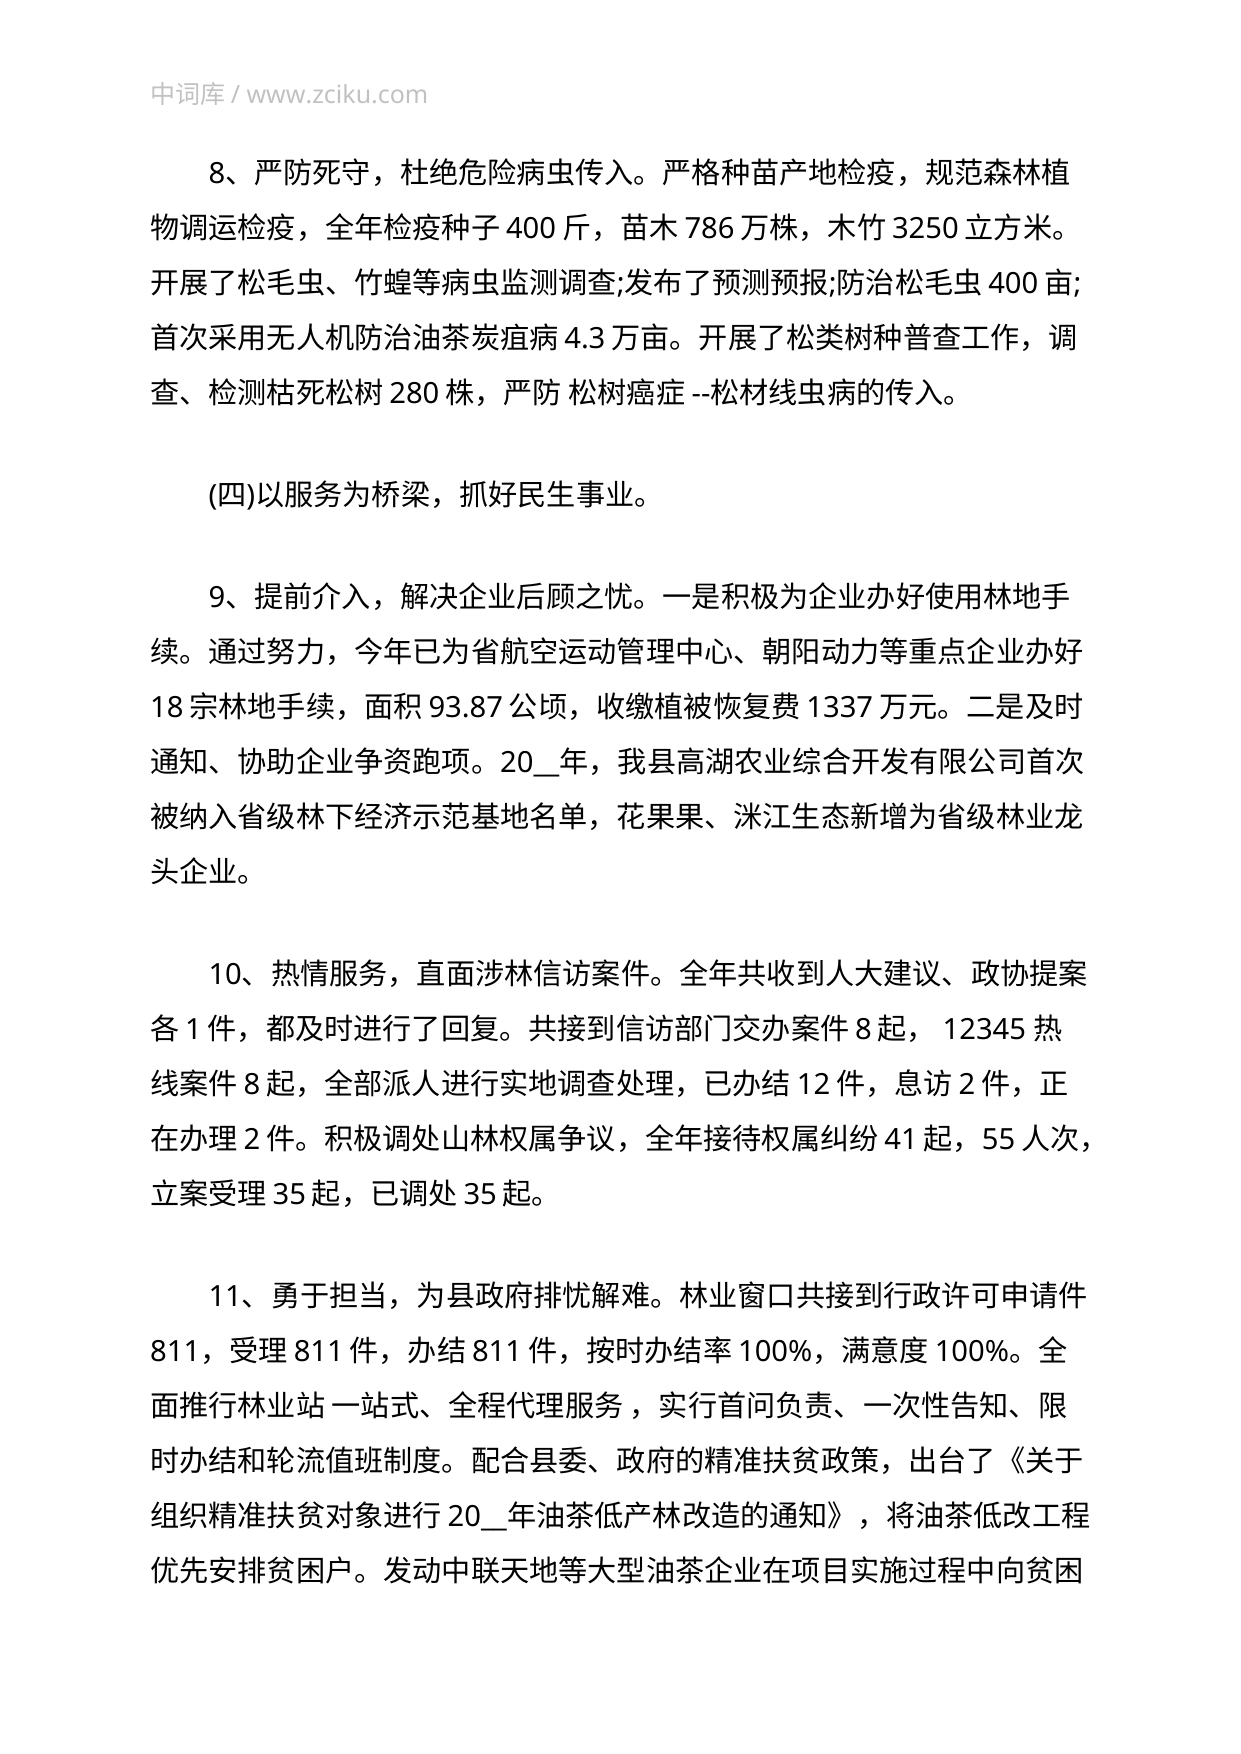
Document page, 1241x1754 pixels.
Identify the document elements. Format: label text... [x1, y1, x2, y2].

text 10、热情服务，直面涉林信访案件。全年共收到人大建议、政协提案各1件，都及时进行了回复。共接到信访部门交办案件8起， 12345 热线案件8起，全部派人进行实地调查处理，已办结12件，息访2件，正在办理2件。积极调处山林权属争议，全年接待权属纠纷41起，55人次，立案受理35起，已调处35起。 [150, 951, 1090, 1213]
text 9、提前介入，解决企业后顾之忧。一是积极为企业办好使用林地手续。通过努力，今年已为省航空运动管理中心、朝阳动力等重点企业办好18宗林地手续，面积93.87公顷，收缴植被恢复费1337万元。二是及时通知、协助企业争资跑项。20__年，我县高湖农业综合开发有限公司首次被纳入省级林下经济示范基地名单，花果果、洣江生态新增为省级林业龙头企业。 [150, 574, 1090, 891]
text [150, 1272, 1090, 1589]
text (四)以服务为桥梁，抓好民生事业。 [150, 472, 1090, 514]
text 8、严防死守，杜绝危险病虫传入。严格种苗产地检疫，规范森林植物调运检疫，全年检疫种子400斤，苗木786万株，木竹3250立方米。开展了松毛虫、竹蝗等病虫监测调查;发布了预测预报;防治松毛虫400亩;首次采用无人机防治油茶炭疽病4.3万亩。开展了松类树种普查工作，调查、检测枯死松树280株，严防 松树癌症 --松材线虫病的传入。 [150, 150, 1090, 412]
